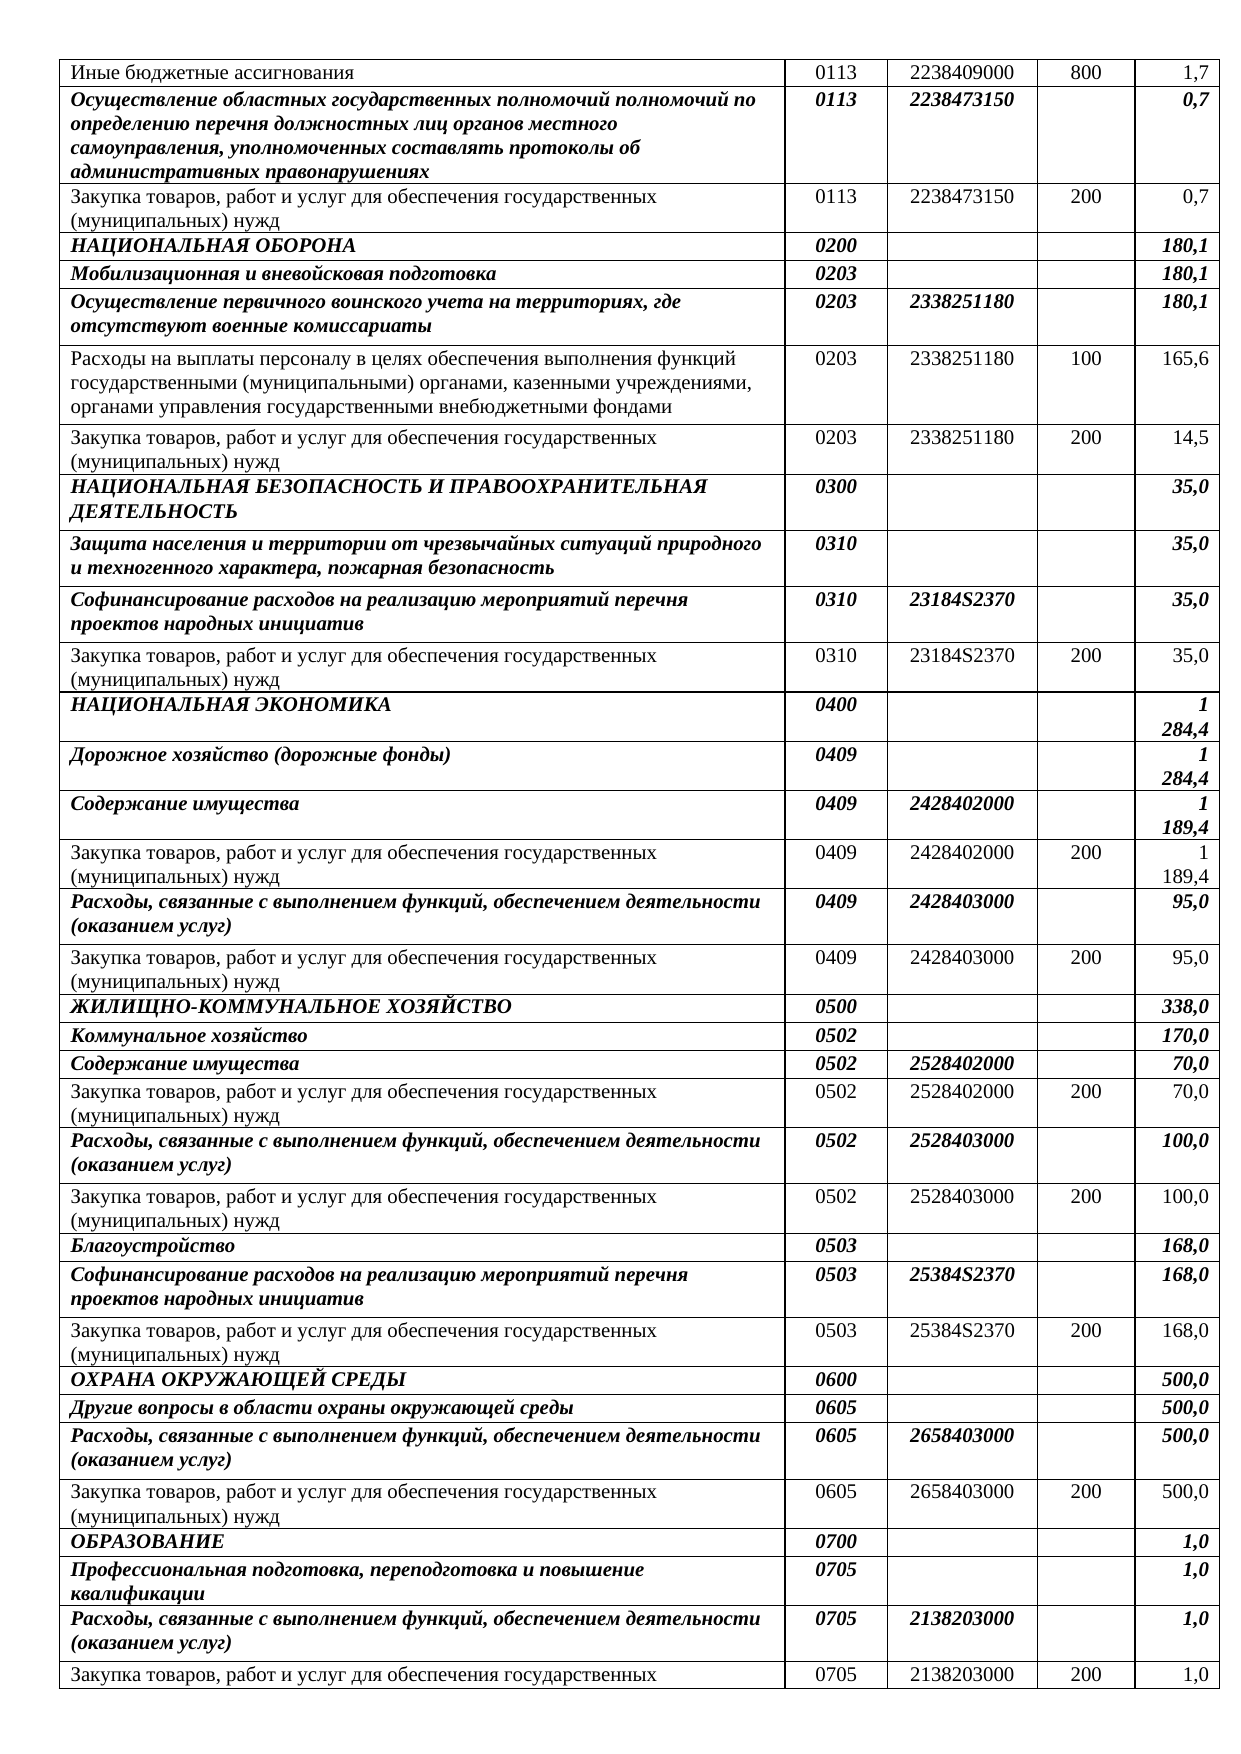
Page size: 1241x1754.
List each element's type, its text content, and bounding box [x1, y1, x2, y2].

table_cell 25384S2370 [888, 1262, 1037, 1317]
table_cell [1038, 1606, 1134, 1661]
table_cell 2238473150 [888, 184, 1037, 232]
table_cell ОХРАНА ОКРУЖАЮЩЕЙ СРЕДЫ [60, 1367, 784, 1394]
table_cell 2528402000 [888, 1079, 1037, 1127]
table_cell Мобилизационная и вневойсковая подготовка [60, 261, 784, 288]
table_cell 1,0 [1136, 1662, 1219, 1688]
table_cell [888, 531, 1037, 586]
table_cell 0310 [786, 643, 887, 691]
table_cell 200 [1038, 945, 1134, 993]
table_cell 200 [1038, 840, 1134, 888]
table_cell [888, 693, 1037, 741]
table_cell 500,0 [1136, 1480, 1219, 1528]
table_cell 1 189,4 [1136, 840, 1219, 888]
table_cell Благоустройство [60, 1234, 784, 1261]
table_cell Защита населения и территории от чрезвычайных ситуаций природного и техногенного характера, пожарная безопасность [60, 531, 784, 586]
table_cell Закупка товаров, работ и услуг для обеспечения государственных (муниципальных) нужд [60, 425, 784, 473]
table_cell 168,0 [1136, 1262, 1219, 1317]
table_cell 2428402000 [888, 791, 1037, 839]
table_cell 2428403000 [888, 945, 1037, 993]
table_cell [1220, 741, 1240, 790]
table_cell Содержание имущества [60, 791, 784, 839]
table_cell 0502 [786, 1023, 887, 1050]
table_cell 800 [1038, 60, 1134, 86]
table_cell 0409 [786, 840, 887, 888]
table_cell [1220, 1317, 1240, 1366]
table_cell 500,0 [1136, 1367, 1219, 1394]
table_cell [1038, 1557, 1134, 1605]
table_cell 100,0 [1136, 1184, 1219, 1232]
table_cell [1220, 1261, 1240, 1317]
table_cell 180,1 [1136, 289, 1219, 344]
table_cell НАЦИОНАЛЬНАЯ ОБОРОНА [60, 233, 784, 260]
table_cell [888, 1395, 1037, 1422]
table_cell [888, 742, 1037, 790]
table_cell Иные бюджетные ассигнования [60, 60, 784, 86]
table_cell 2428403000 [888, 889, 1037, 944]
table_cell 0409 [786, 889, 887, 944]
table_cell Осуществление первичного воинского учета на территориях, где отсутствуют военные комиссариаты [60, 289, 784, 344]
table_cell [1038, 742, 1134, 790]
table_cell 0,7 [1136, 184, 1219, 232]
table_cell 338,0 [1136, 995, 1219, 1022]
table_cell [1220, 994, 1240, 1022]
table_cell 25384S2370 [888, 1318, 1037, 1366]
table_cell 100,0 [1136, 1128, 1219, 1183]
table_cell 0502 [786, 1184, 887, 1232]
table_cell 0605 [786, 1423, 887, 1478]
table_cell 0203 [786, 261, 887, 288]
table_cell Дорожное хозяйство (дорожные фонды) [60, 742, 784, 790]
table_cell 2658403000 [888, 1423, 1037, 1478]
table_cell [1220, 691, 1240, 741]
table_cell 200 [1038, 1079, 1134, 1127]
table_cell [1038, 261, 1134, 288]
table_cell 0113 [786, 184, 887, 232]
table_cell Профессиональная подготовка, переподготовка и повышение квалификации [60, 1557, 784, 1605]
table_cell [1038, 1051, 1134, 1078]
table_cell 500,0 [1136, 1395, 1219, 1422]
table_cell 0300 [786, 475, 887, 530]
table_cell [888, 475, 1037, 530]
table_cell 0,7 [1136, 87, 1219, 183]
table_cell 1,0 [1136, 1557, 1219, 1605]
table_cell 1 284,4 [1136, 693, 1219, 741]
table_cell НАЦИОНАЛЬНАЯ БЕЗОПАСНОСТЬ И ПРАВООХРАНИТЕЛЬНАЯ ДЕЯТЕЛЬНОСТЬ [60, 475, 784, 530]
table_cell [1220, 86, 1240, 183]
table_cell 14,5 [1136, 425, 1219, 473]
table_cell [1038, 1395, 1134, 1422]
table_cell Содержание имущества [60, 1051, 784, 1078]
table_cell 200 [1038, 184, 1134, 232]
table_cell 200 [1038, 643, 1134, 691]
table_cell [1220, 1422, 1240, 1478]
table_cell 95,0 [1136, 945, 1219, 993]
table_cell 200 [1038, 425, 1134, 473]
table_cell 500,0 [1136, 1423, 1219, 1478]
table_cell 1 189,4 [1136, 791, 1219, 839]
table_cell 170,0 [1136, 1023, 1219, 1050]
table_cell 0705 [786, 1606, 887, 1661]
table_cell 2138203000 [888, 1662, 1037, 1688]
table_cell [60, 1662, 784, 1688]
table_cell [1038, 1367, 1134, 1394]
table_cell [1220, 586, 1240, 642]
table_cell 0600 [786, 1367, 887, 1394]
table_cell 1,0 [1136, 1529, 1219, 1556]
table_cell [888, 1529, 1037, 1556]
table_cell Софинансирование расходов на реализацию мероприятий перечня проектов народных инициатив [60, 587, 784, 642]
table_cell [1220, 1183, 1240, 1232]
table_cell 0700 [786, 1529, 887, 1556]
table_cell [1220, 1233, 1240, 1261]
table_cell [1038, 1423, 1134, 1478]
table_cell 0113 [786, 60, 887, 86]
table_cell 23184S2370 [888, 643, 1037, 691]
table_cell [1038, 587, 1134, 642]
table_cell [1038, 475, 1134, 530]
table_cell 1,0 [1136, 1606, 1219, 1661]
table_cell 165,6 [1136, 346, 1219, 424]
table_cell 95,0 [1136, 889, 1219, 944]
table_cell [1038, 791, 1134, 839]
table_cell 2338251180 [888, 289, 1037, 344]
table_cell 0502 [786, 1079, 887, 1127]
table_cell 200 [1038, 1184, 1134, 1232]
table_cell 0200 [786, 233, 887, 260]
table_cell [1220, 59, 1240, 86]
table_cell [1220, 1661, 1240, 1688]
table_cell 0310 [786, 531, 887, 586]
table_cell 0409 [786, 945, 887, 993]
table_cell 0503 [786, 1234, 887, 1261]
table_cell 70,0 [1136, 1051, 1219, 1078]
table_cell Осуществление областных государственных полномочий полномочий по определению перечня должностных лиц органов местного самоуправления, уполномоченных составлять протоколы об административных правонарушениях [60, 87, 784, 183]
table_cell [1220, 888, 1240, 944]
table_cell [1220, 260, 1240, 288]
table_cell [1220, 790, 1240, 839]
table_cell [1220, 183, 1240, 232]
table_cell [1220, 530, 1240, 586]
table_cell [1038, 1128, 1134, 1183]
table_cell Расходы, связанные с выполнением функций, обеспечением деятельности (оказанием услуг) [60, 1128, 784, 1183]
table_cell 168,0 [1136, 1234, 1219, 1261]
table_cell Расходы, связанные с выполнением функций, обеспечением деятельности (оказанием услуг) [60, 889, 784, 944]
table_cell [1220, 1022, 1240, 1050]
table_cell 2428402000 [888, 840, 1037, 888]
table_cell [1038, 289, 1134, 344]
table_cell [1038, 1529, 1134, 1556]
table_cell ОБРАЗОВАНИЕ [60, 1529, 784, 1556]
table_cell 2338251180 [888, 425, 1037, 473]
table_cell 0310 [786, 587, 887, 642]
table_cell Расходы, связанные с выполнением функций, обеспечением деятельности (оказанием услуг) [60, 1423, 784, 1478]
table_cell [1220, 1050, 1240, 1078]
table_cell 0605 [786, 1395, 887, 1422]
table_cell 0203 [786, 289, 887, 344]
table_cell [888, 233, 1037, 260]
table_cell 0705 [786, 1557, 887, 1605]
table_cell [1038, 87, 1134, 183]
table_cell [1220, 1366, 1240, 1394]
table_cell [1220, 288, 1240, 344]
table_cell 0605 [786, 1480, 887, 1528]
table_cell Закупка товаров, работ и услуг для обеспечения государственных (муниципальных) нужд [60, 1480, 784, 1528]
table_cell Закупка товаров, работ и услуг для обеспечения государственных (муниципальных) нужд [60, 1318, 784, 1366]
table_cell ЖИЛИЩНО-КОММУНАЛЬНОЕ ХОЗЯЙСТВО [60, 995, 784, 1022]
table_cell Закупка товаров, работ и услуг для обеспечения государственных (муниципальных) нужд [60, 184, 784, 232]
table_cell 0500 [786, 995, 887, 1022]
table_cell 35,0 [1136, 643, 1219, 691]
table_cell 2528403000 [888, 1184, 1037, 1232]
table_cell Закупка товаров, работ и услуг для обеспечения государственных (муниципальных) нужд [60, 1184, 784, 1232]
table_cell 200 [1038, 1480, 1134, 1528]
table_cell [1220, 1127, 1240, 1183]
table_cell [1220, 839, 1240, 888]
table_cell 0409 [786, 742, 887, 790]
table_cell [1220, 424, 1240, 473]
table_cell 2138203000 [888, 1606, 1037, 1661]
table_cell 200 [1038, 1662, 1134, 1688]
table_cell 200 [1038, 1318, 1134, 1366]
table_cell [1220, 944, 1240, 993]
table_cell [1220, 474, 1240, 530]
table_cell Расходы, связанные с выполнением функций, обеспечением деятельности (оказанием услуг) [60, 1606, 784, 1661]
table_cell [1038, 1262, 1134, 1317]
table_cell 168,0 [1136, 1318, 1219, 1366]
table_cell 1,7 [1136, 60, 1219, 86]
table_cell Расходы на выплаты персоналу в целях обеспечения выполнения функций государственными (муниципальными) органами, казенными учреждениями, органами управления государственными внебюджетными фондами [60, 346, 784, 424]
table_cell [1220, 232, 1240, 260]
table_cell [1038, 995, 1134, 1022]
table_cell 0705 [786, 1662, 887, 1688]
table_cell 0503 [786, 1262, 887, 1317]
table_cell [888, 995, 1037, 1022]
table_cell Коммунальное хозяйство [60, 1023, 784, 1050]
table_cell 100 [1038, 346, 1134, 424]
table_cell Закупка товаров, работ и услуг для обеспечения государственных (муниципальных) нужд [60, 1079, 784, 1127]
table_cell Другие вопросы в области охраны окружающей среды [60, 1395, 784, 1422]
table_cell [888, 1557, 1037, 1605]
table_cell [1220, 642, 1240, 691]
table_cell [1220, 1078, 1240, 1127]
table_cell 0113 [786, 87, 887, 183]
table_cell [1038, 1023, 1134, 1050]
table_cell Закупка товаров, работ и услуг для обеспечения государственных (муниципальных) нужд [60, 945, 784, 993]
table_cell 0503 [786, 1318, 887, 1366]
table_cell 2528402000 [888, 1051, 1037, 1078]
table_cell [1038, 693, 1134, 741]
table_cell 0400 [786, 693, 887, 741]
table_cell 2238473150 [888, 87, 1037, 183]
table_cell [1038, 1234, 1134, 1261]
table_cell [1220, 1605, 1240, 1661]
table_cell [1038, 233, 1134, 260]
table_cell 0203 [786, 346, 887, 424]
table_cell [1038, 889, 1134, 944]
table_cell 180,1 [1136, 233, 1219, 260]
table_cell [888, 261, 1037, 288]
table_cell 2338251180 [888, 346, 1037, 424]
table_cell 35,0 [1136, 587, 1219, 642]
table_cell 35,0 [1136, 475, 1219, 530]
table_cell [1220, 1528, 1240, 1556]
table_cell 35,0 [1136, 531, 1219, 586]
table_cell [1220, 1394, 1240, 1422]
table_cell 1 284,4 [1136, 742, 1219, 790]
table_cell 0409 [786, 791, 887, 839]
table_cell [1220, 345, 1240, 424]
table_cell 0203 [786, 425, 887, 473]
table_cell 70,0 [1136, 1079, 1219, 1127]
table_cell 0502 [786, 1051, 887, 1078]
table_cell 2658403000 [888, 1480, 1037, 1528]
table_cell [1220, 1556, 1240, 1605]
table_cell [1220, 1479, 1240, 1528]
table_cell 180,1 [1136, 261, 1219, 288]
table_cell 0502 [786, 1128, 887, 1183]
table_cell 2238409000 [888, 60, 1037, 86]
table_cell [888, 1023, 1037, 1050]
table_cell Закупка товаров, работ и услуг для обеспечения государственных (муниципальных) нужд [60, 643, 784, 691]
table_cell [1038, 531, 1134, 586]
table_cell Софинансирование расходов на реализацию мероприятий перечня проектов народных инициатив [60, 1262, 784, 1317]
table_cell 2528403000 [888, 1128, 1037, 1183]
table_cell 23184S2370 [888, 587, 1037, 642]
table_cell НАЦИОНАЛЬНАЯ ЭКОНОМИКА [60, 693, 784, 741]
table_cell [888, 1234, 1037, 1261]
table_cell [888, 1367, 1037, 1394]
table_cell Закупка товаров, работ и услуг для обеспечения государственных (муниципальных) нужд [60, 840, 784, 888]
